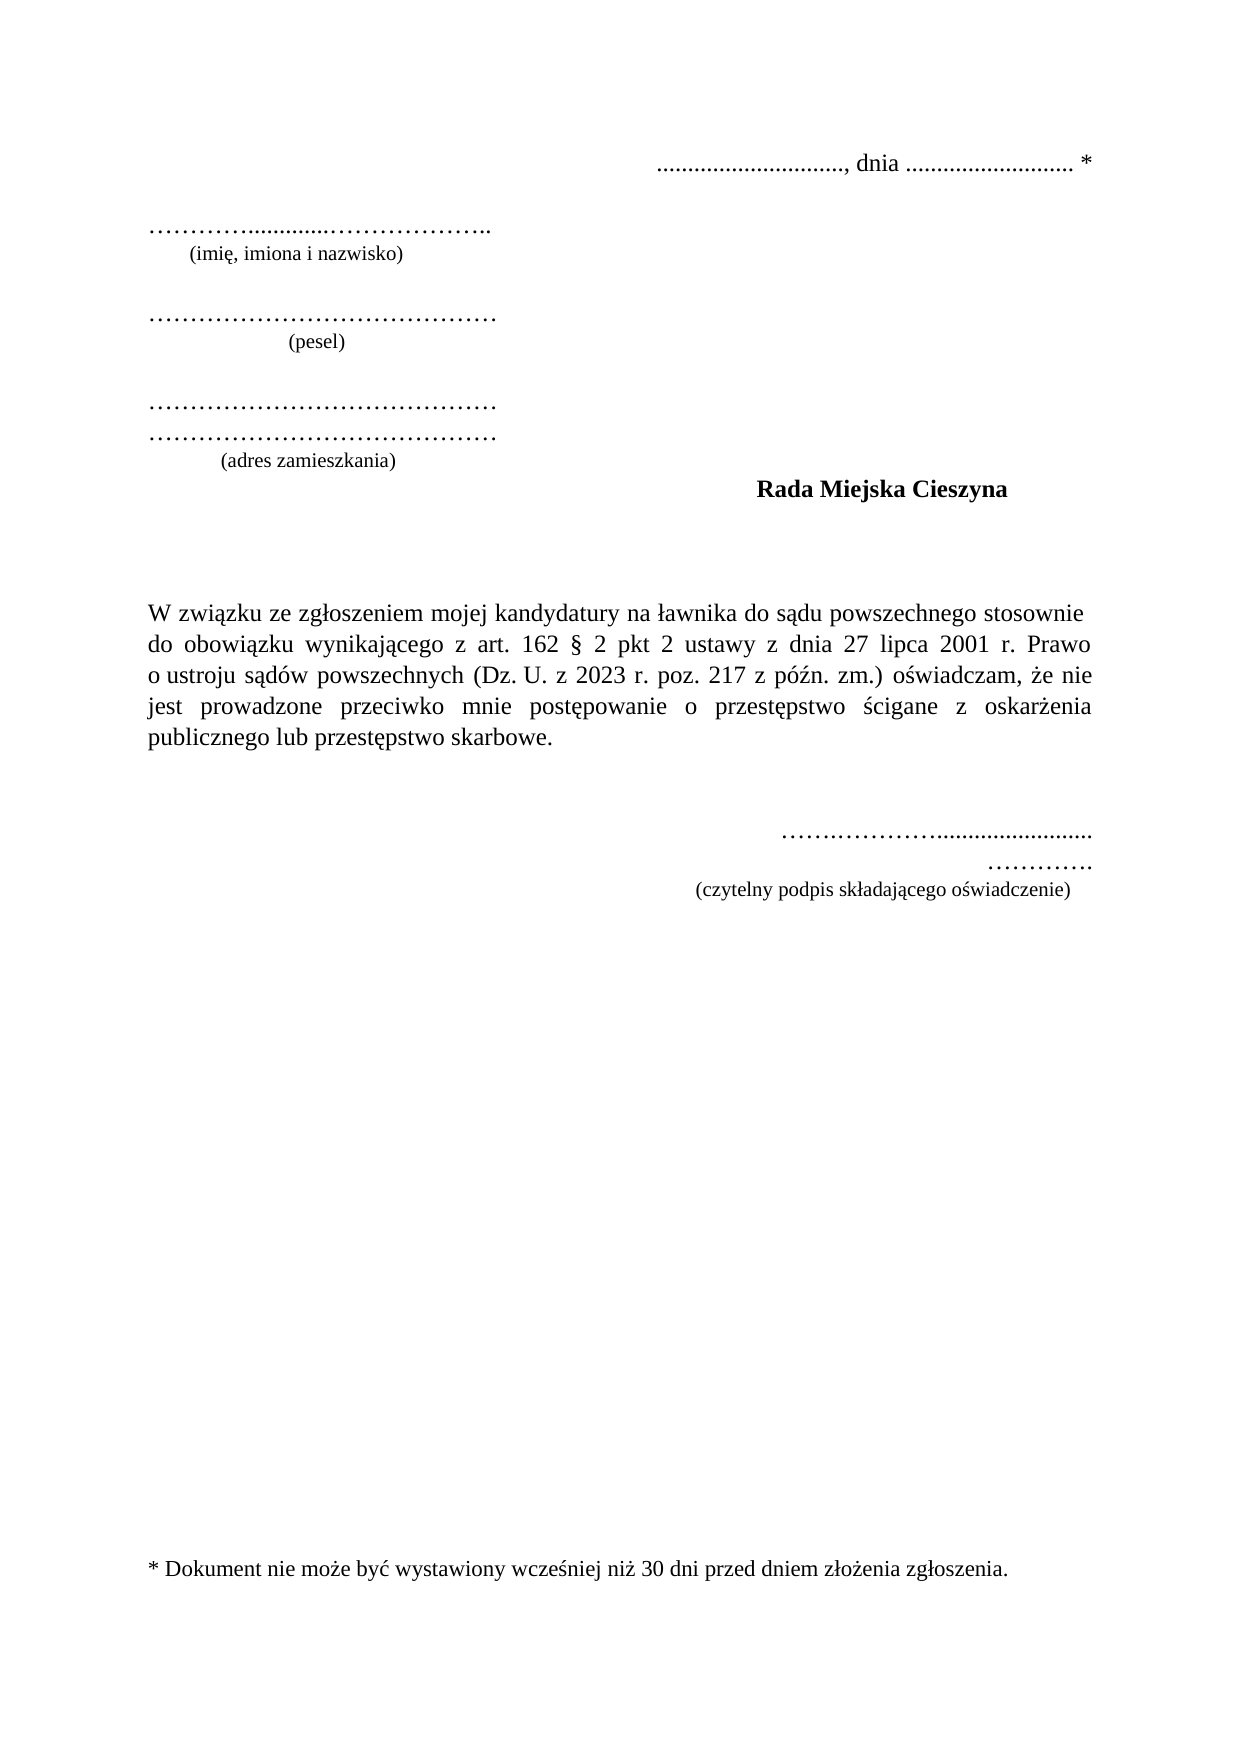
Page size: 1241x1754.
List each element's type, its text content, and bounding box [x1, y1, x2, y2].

text (imię, imiona i nazwisko) [148, 241, 1093, 265]
text ………….............……………….. [148, 210, 1093, 238]
text …………………………………… [148, 386, 1093, 414]
text …….………….........................…………. [148, 815, 1093, 875]
text (pesel) [148, 329, 1093, 353]
text (czytelny podpis składającego oświadczenie) [148, 877, 1093, 901]
text Rada Miejska Cieszyna [664, 474, 1093, 502]
text .............................., dnia ........................... * [148, 148, 1093, 176]
text …………………………………… [148, 417, 1093, 446]
text (adres zamieszkania) [148, 448, 1093, 472]
text W związku ze zgłoszeniem mojej kandydatury na ławnika do sądu powszechnego stosownie do obowiązku wynikającego z art. 162 § 2 pkt 2 ustawy z dnia 27 lipca 2001 r. Prawo o ustroju sądów powszechnych (Dz. U. z 2023 r. poz. 217 z późn. zm.) oświadczam, że nie jest prowadzone przeciwko mnie postępowanie o przestępstwo ścigane z oskarżenia publicznego lub przestępstwo skarbowe. [148, 598, 1093, 751]
text …………………………………… [148, 298, 1093, 326]
text * Dokument nie może być wystawiony wcześniej niż 30 dni przed dniem złożenia zgłoszenia. [148, 1556, 1093, 1582]
